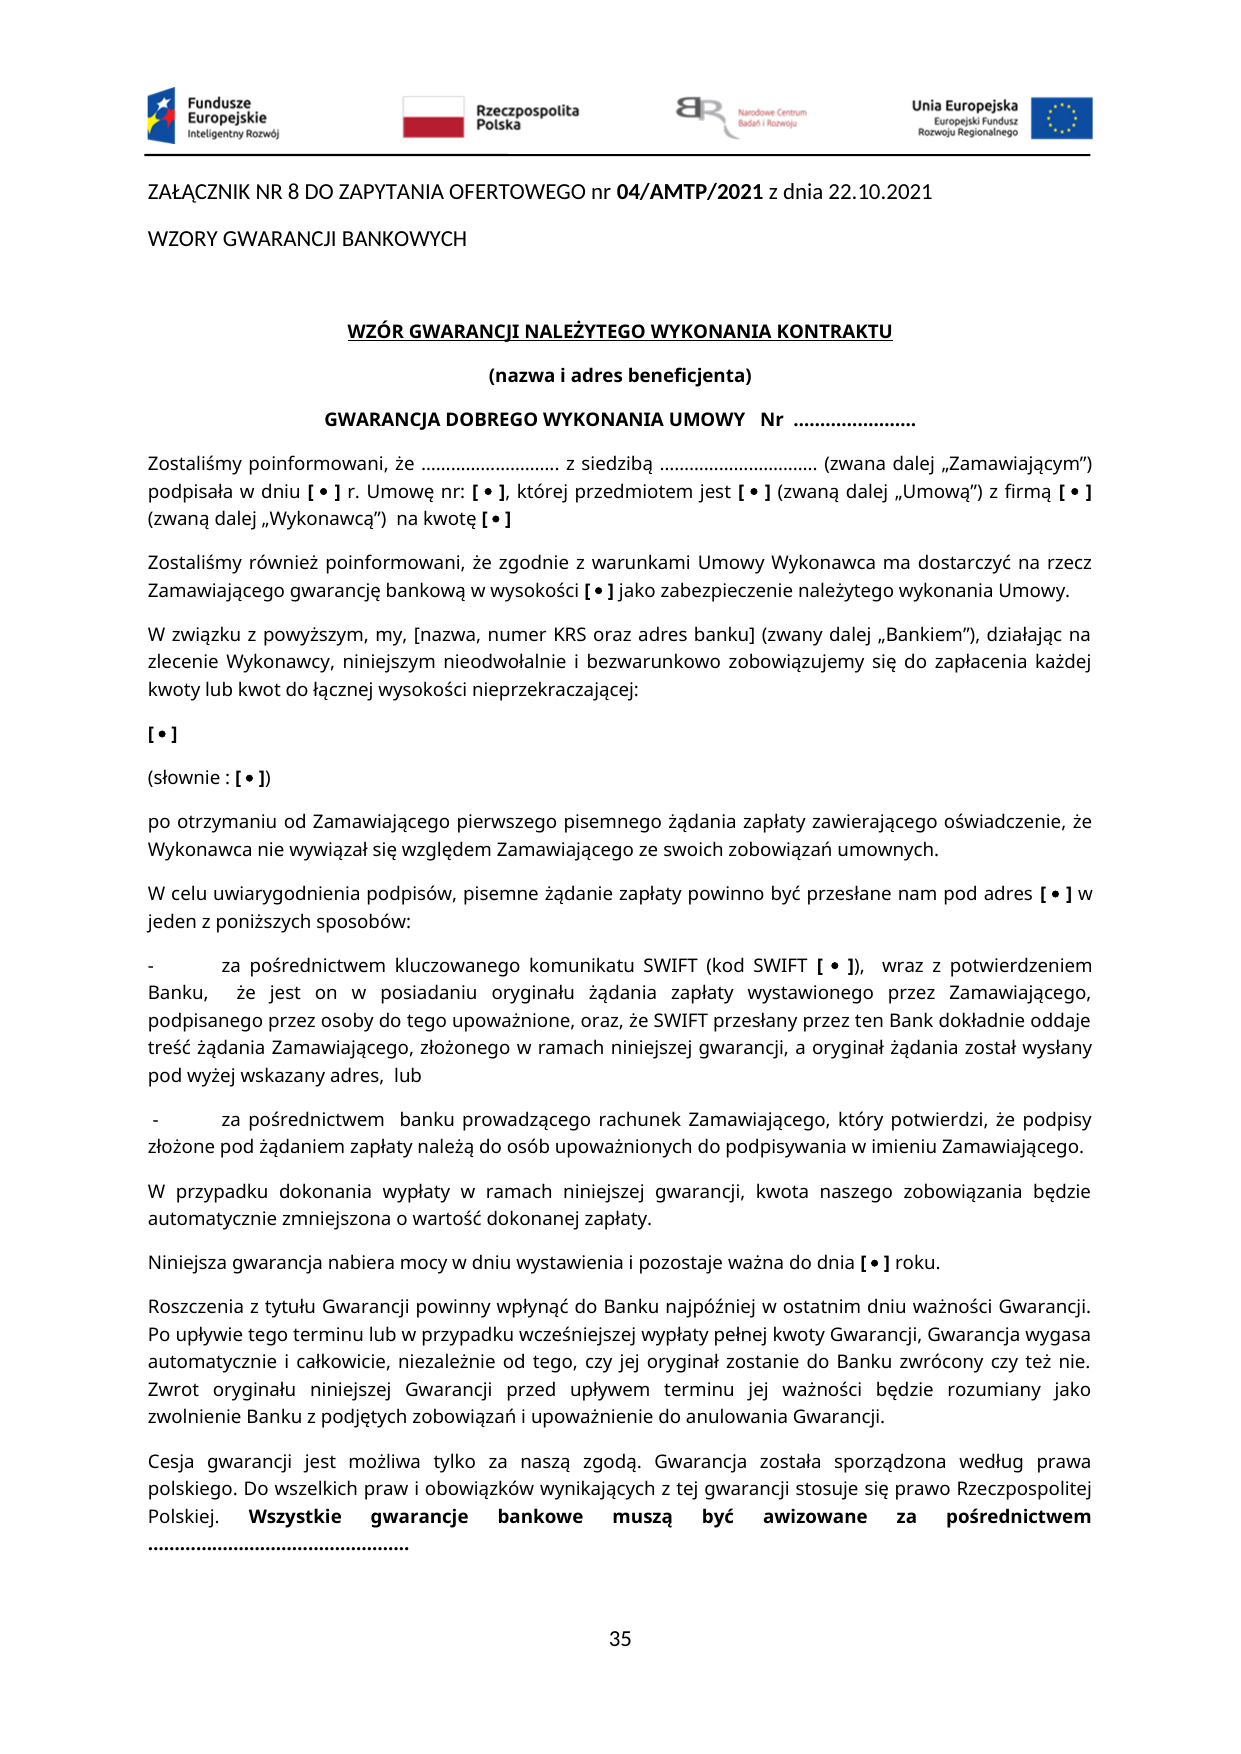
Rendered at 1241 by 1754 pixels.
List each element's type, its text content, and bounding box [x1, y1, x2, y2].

text WZÓR GWARANCJI NALEŻYTEGO WYKONANIA KONTRAKTU [148, 318, 1093, 343]
text ZAŁĄCZNIK NR 8 DO ZAPYTANIA OFERTOWEGO nr 04/AMTP/2021 z dnia 22.10.2021 [148, 177, 1093, 205]
text - za pośrednictwem kluczowanego komunikatu SWIFT (kod SWIFT [ ]), wraz z potwierdzeniem Banku, że jest on w posiadaniu oryginału żądania zapłaty wystawionego przez Zamawiającego, podpisanego przez osoby do tego upoważnione, oraz, że SWIFT przesłany przez ten Bank dokładnie oddaje treść żądania Zamawiającego, złożonego w ramach niniejszej gwarancji, a oryginał żądania został wysłany pod wyżej wskazany adres, lub [148, 952, 1093, 1088]
text po otrzymaniu od Zamawiającego pierwszego pisemnego żądania zapłaty zawierającego oświadczenie, że Wykonawca nie wywiązał się względem Zamawiającego ze swoich zobowiązań umownych. [148, 809, 1093, 862]
text Roszczenia z tytułu Gwarancji powinny wpłynąć do Banku najpóźniej w ostatnim dniu ważności Gwarancji. Po upływie tego terminu lub w przypadku wcześniejszej wypłaty pełnej kwoty Gwarancji, Gwarancja wygasa automatycznie i całkowicie, niezależnie od tego, czy jej oryginał zostanie do Banku zwrócony czy też nie. Zwrot oryginału niniejszej Gwarancji przed upływem terminu jej ważności będzie rozumiany jako zwolnienie Banku z podjętych zobowiązań i upoważnienie do anulowania Gwarancji. [148, 1294, 1093, 1429]
text W przypadku dokonania wypłaty w ramach niniejszej gwarancji, kwota naszego zobowiązania będzie automatycznie zmniejszona o wartość dokonanej zapłaty. [148, 1178, 1093, 1231]
text - za pośrednictwem banku prowadzącego rachunek Zamawiającego, który potwierdzi, że podpisy złożone pod żądaniem zapłaty należą do osób upoważnionych do podpisywania w imieniu Zamawiającego. [148, 1106, 1093, 1159]
text Zostaliśmy poinformowani, że ………………………. z siedzibą ………………………….. (zwana dalej „Zamawiającym”) podpisała w dniu [ ] r. Umowę nr: [ ], której przedmiotem jest [ ] (zwaną dalej „Umową”) z firmą [ ] (zwaną dalej „Wykonawcą”) na kwotę [ ] [148, 450, 1093, 531]
text W celu uwiarygodnienia podpisów, pisemne żądanie zapłaty powinno być przesłane nam pod adres [ ] w jeden z poniższych sposobów: [148, 880, 1093, 933]
text Zostaliśmy również poinformowani, że zgodnie z warunkami Umowy Wykonawca ma dostarczyć na rzecz Zamawiającego gwarancję bankową w wysokości [ ] jako zabezpieczenie należytego wykonania Umowy. [148, 549, 1093, 603]
text Cesja gwarancji jest możliwa tylko za naszą zgodą. Gwarancja została sporządzona według prawa polskiego. Do wszelkich praw i obowiązków wynikających z tej gwarancji stosuje się prawo Rzeczpospolitej Polskiej. Wszystkie gwarancje bankowe muszą być awizowane za pośrednictwem …………………………………………. [148, 1448, 1093, 1556]
text WZORY GWARANCJI BANKOWYCH [148, 224, 1093, 252]
text W związku z powyższym, my, [nazwa, numer KRS oraz adres banku] (zwany dalej „Bankiem”), działając na zlecenie Wykonawcy, niniejszym nieodwołalnie i bezwarunkowo zobowiązujemy się do zapłacenia każdej kwoty lub kwot do łącznej wysokości nieprzekraczającej: [148, 621, 1093, 702]
text (słownie : [ ]) [148, 764, 1093, 790]
text Niniejsza gwarancja nabiera mocy w dniu wystawienia i pozostaje ważna do dnia [ ] roku. [148, 1249, 1093, 1275]
text GWARANCJA DOBREGO WYKONANIA UMOWY Nr ………………….. [148, 406, 1093, 432]
text (nazwa i adres beneficjenta) [148, 362, 1093, 388]
picture [147, 87, 1093, 144]
text [ ] [148, 720, 1093, 746]
